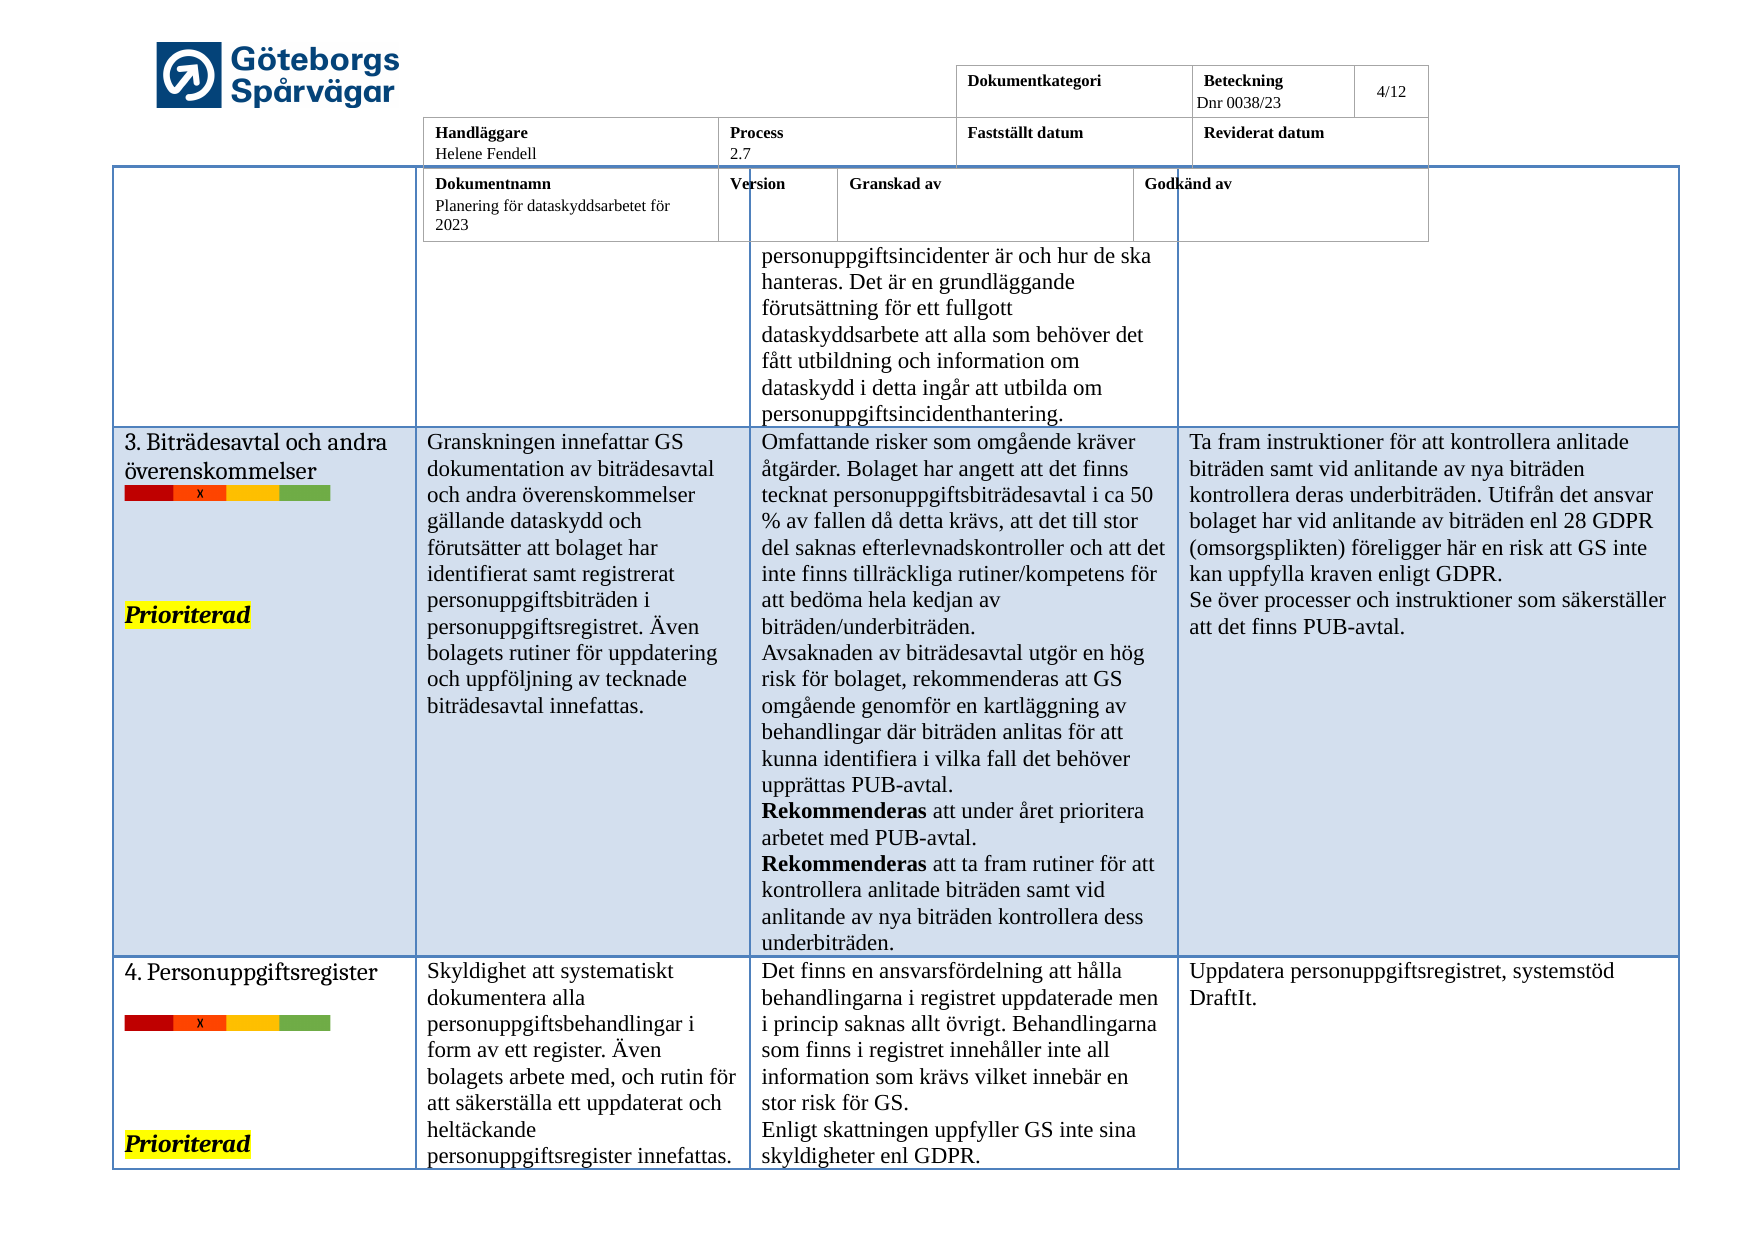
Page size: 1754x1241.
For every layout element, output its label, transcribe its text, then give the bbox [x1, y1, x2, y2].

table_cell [1179, 168, 1678, 426]
picture [124, 1015, 331, 1031]
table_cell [1179, 958, 1678, 1168]
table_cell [114, 958, 415, 1168]
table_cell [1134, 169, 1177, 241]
table_cell 3. Biträdesavtal och andra överenskommelser Prioriterad [114, 428, 415, 955]
table_cell Ta fram instruktioner för att kontrollera anlitade biträden samt vid anlitande av nya biträden kontrollera deras underbiträden. Utifrån det ansvar bolaget har vid anlitande av biträden enl 28 GDPR (omsorgsplikten) föreligger här en risk att GS inte kan uppfylla kraven enligt GDPR. Se över processer och instruktioner som säkerställer att det finns PUB-avtal. [1179, 428, 1678, 955]
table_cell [417, 958, 749, 1168]
table_cell Omfattande risker som omgående kräver åtgärder. Bolaget har angett att det finns tecknat personuppgiftsbiträdesavtal i ca 50 % av fallen då detta krävs, att det till stor del saknas efterlevnadskontroller och att det inte finns tillräckliga rutiner/kompetens för att bedöma hela kedjan av biträden/underbiträden. Avsaknaden av biträdesavtal utgör en hög risk för bolaget, rekommenderas att GS omgående genomför en kartläggning av behandlingar där biträden anlitas för att kunna identifiera i vilka fall det behöver upprättas PUB-avtal. Rekommenderas att under året prioritera arbetet med PUB-avtal. Rekommenderas att ta fram rutiner för att kontrollera anlitade biträden samt vid anlitande av nya biträden kontrollera dess underbiträden. [751, 428, 1177, 955]
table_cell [114, 168, 415, 426]
picture [124, 485, 331, 501]
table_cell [417, 168, 749, 426]
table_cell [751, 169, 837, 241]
table_cell Granskningen innefattar GS dokumentation av biträdesavtal och andra överenskommelser gällande dataskydd och förutsätter att bolaget har identifierat samt registrerat personuppgiftsbiträden i personuppgiftsregistret. Även bolagets rutiner för uppdatering och uppföljning av tecknade biträdesavtal innefattas. [417, 428, 749, 955]
